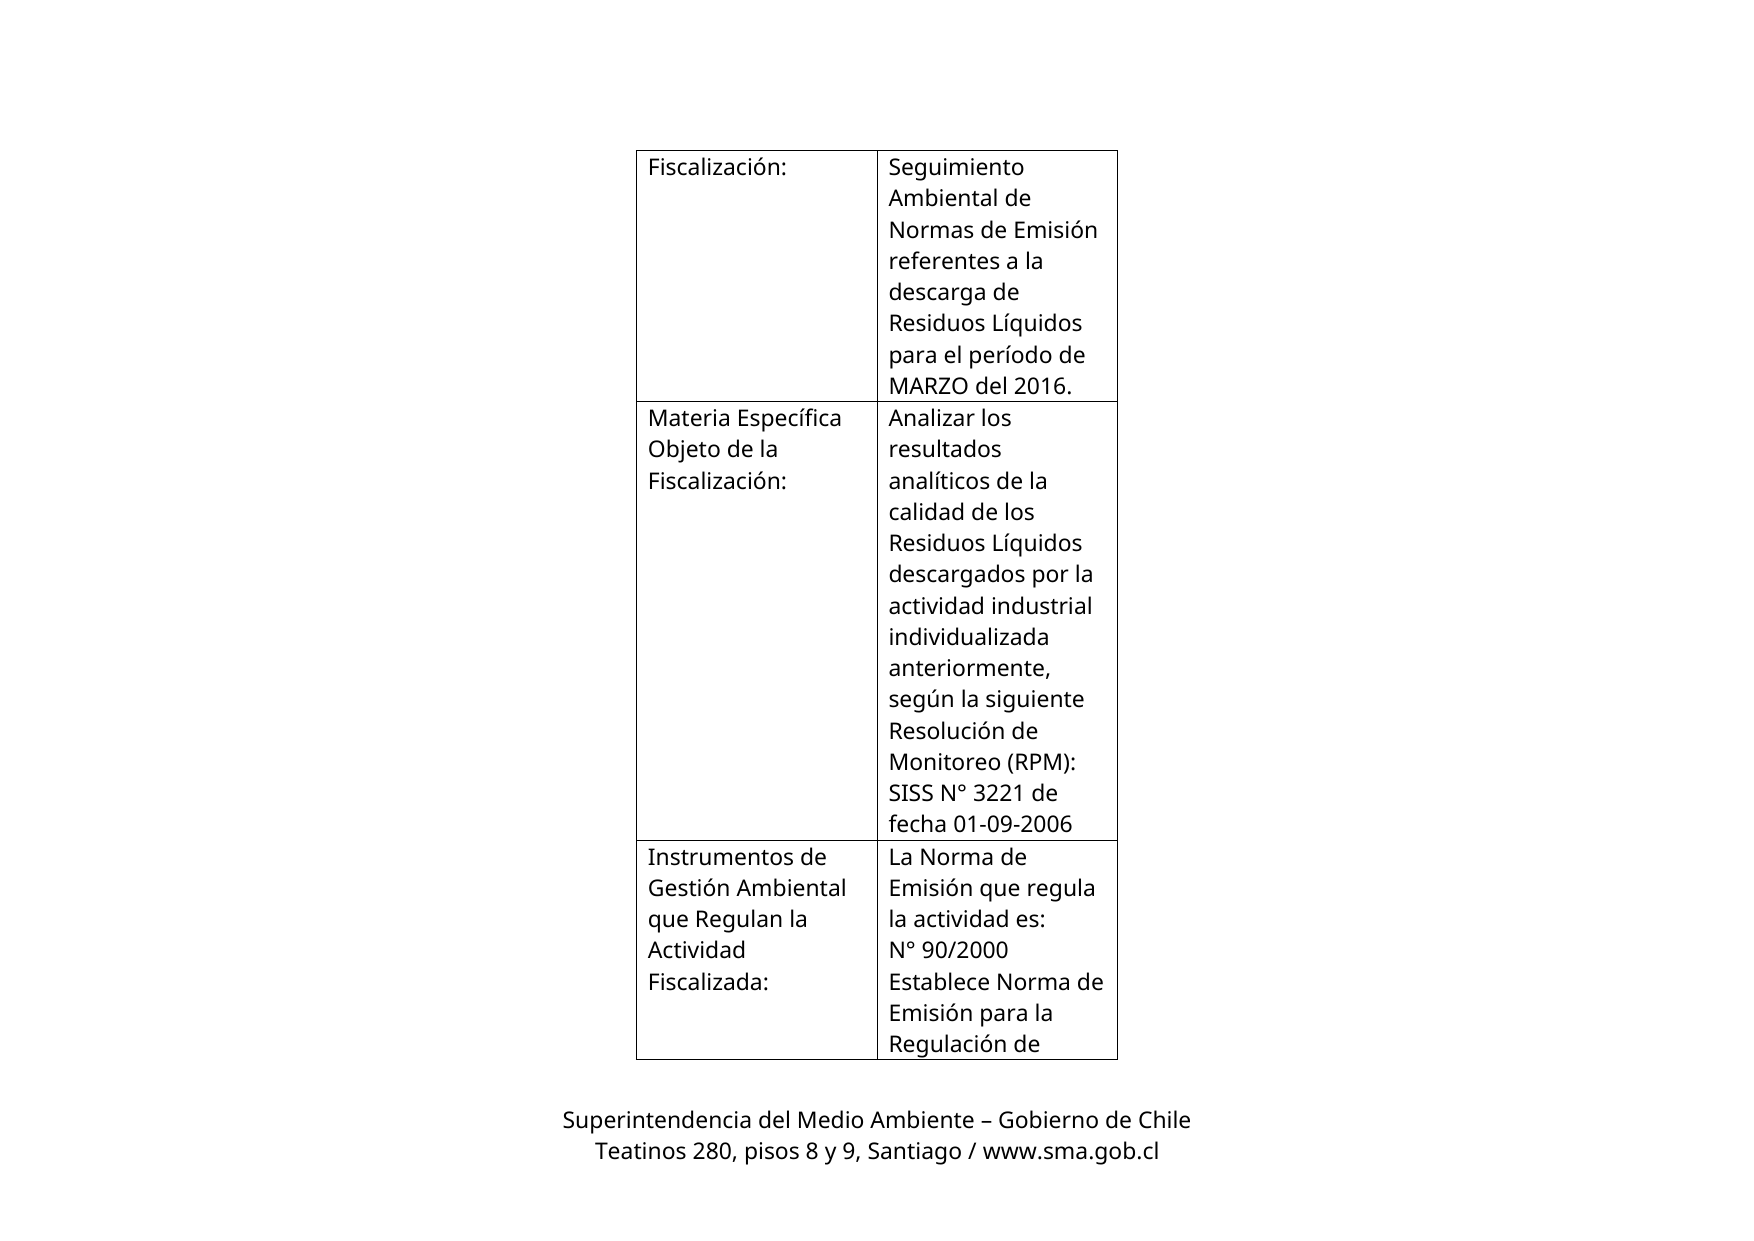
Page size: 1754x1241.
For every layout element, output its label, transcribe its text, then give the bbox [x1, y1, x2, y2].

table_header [637, 151, 877, 401]
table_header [878, 151, 1117, 401]
table_cell Materia Específica Objeto de la Fiscalización: [637, 402, 877, 839]
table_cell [637, 841, 877, 1059]
table_cell Analizar los resultados analíticos de la calidad de los Residuos Líquidos descargados por la actividad industrial individualizada anteriormente, según la siguiente Resolución de Monitoreo (RPM): SISS N° 3221 de fecha 01-09-2006 [878, 402, 1117, 839]
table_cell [878, 841, 1117, 1059]
